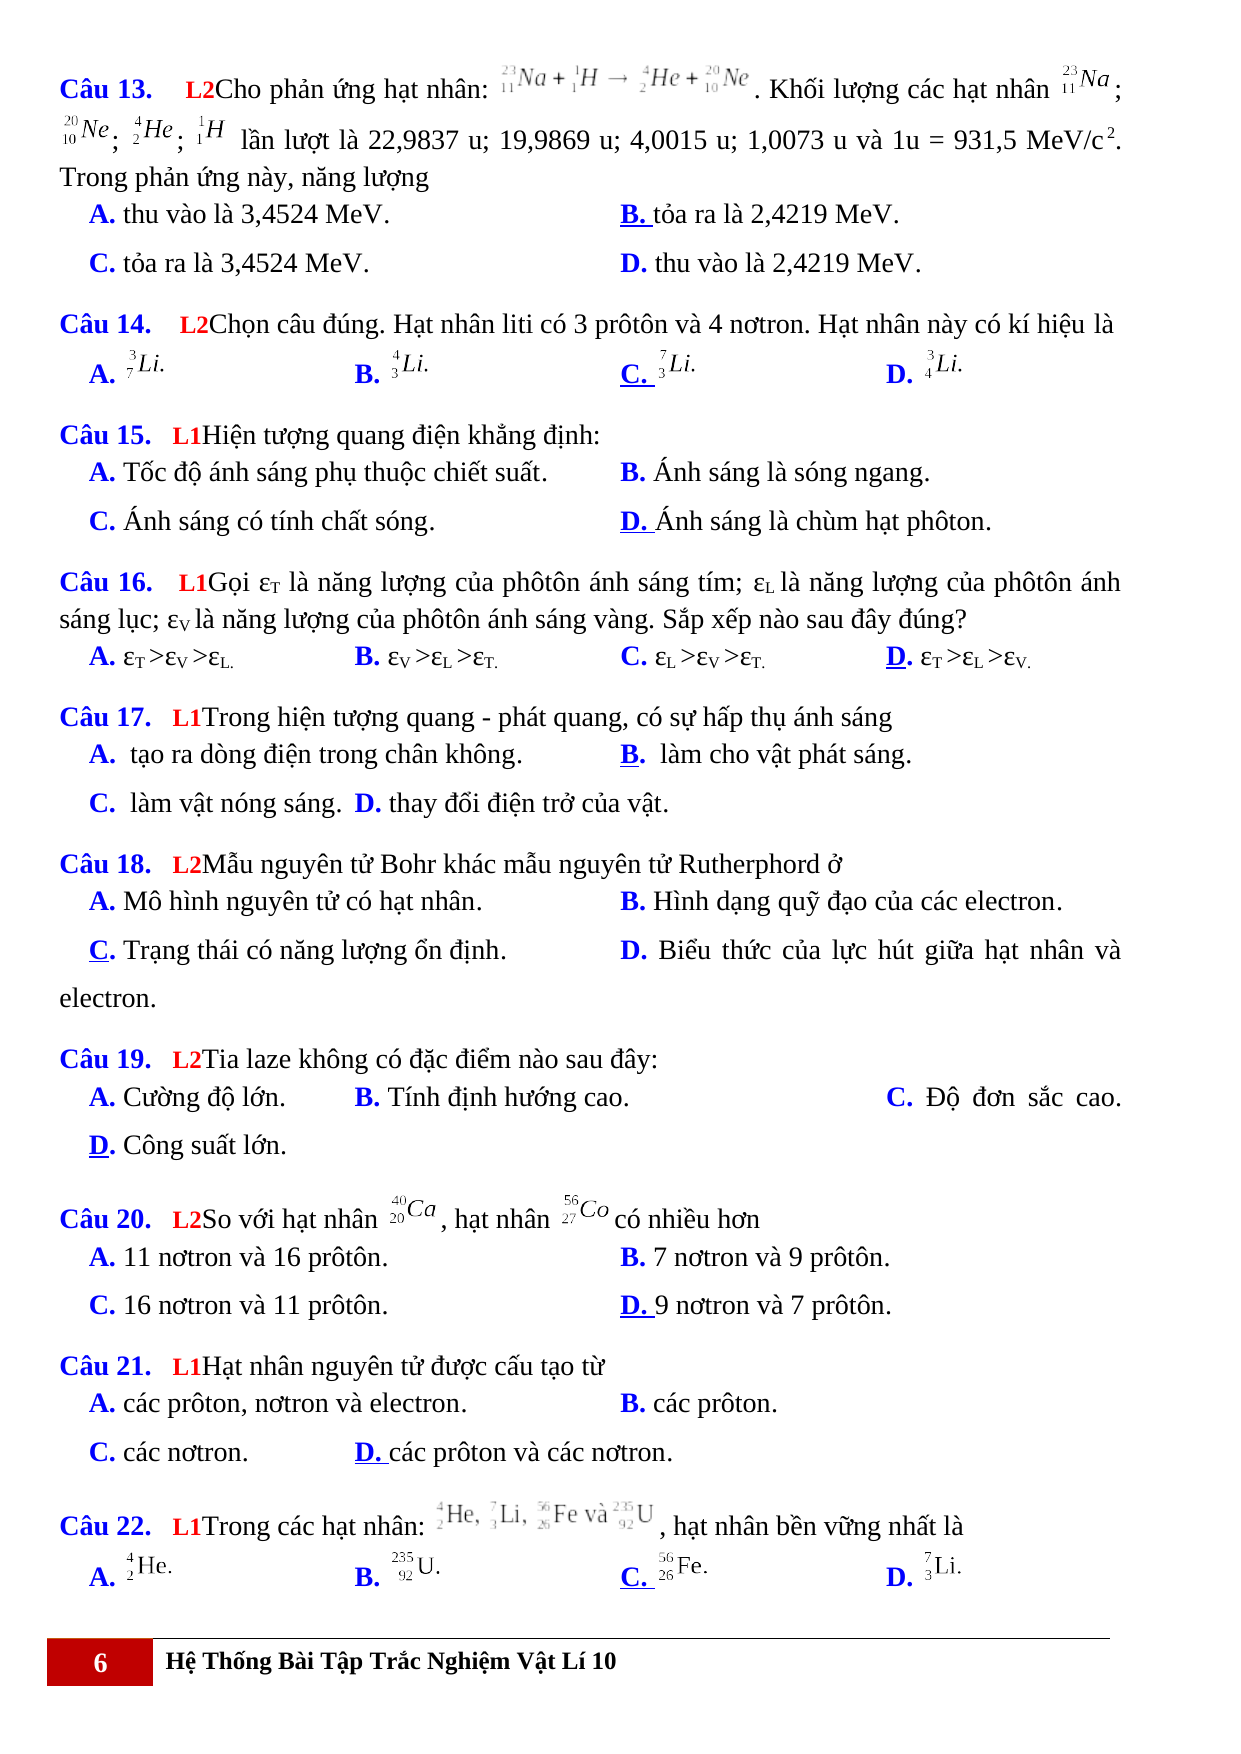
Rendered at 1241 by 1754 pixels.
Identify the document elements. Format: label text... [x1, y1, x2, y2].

text Câu 14. L2Chọn câu đúng. Hạt nhân liti có 3 prôtôn và 4 nơtron. Hạt nhân này có kí hiệu là [59, 307, 1122, 339]
text C. làm vật nóng sáng. D. thay đổi điện trở của vật. [59, 786, 1122, 818]
text Câu 18. L2Mẫu nguyên tử Bohr khác mẫu nguyên tử Rutherphord ở [59, 847, 1122, 879]
text C. 16 nơtron và 11 prôtôn. D. 9 nơtron và 7 prôtôn. [59, 1288, 1122, 1321]
text Câu 21. L1Hạt nhân nguyên tử được cấu tạo từ [59, 1349, 1122, 1382]
text A. Mô hình nguyên tử có hạt nhân. B. Hình dạng quỹ đạo của các electron. [59, 884, 1122, 917]
text A. các prôton, nơtron và electron. B. các prôton. [59, 1386, 1122, 1419]
text C. các nơtron. D. các prôton và các nơtron. [59, 1435, 1122, 1467]
text Câu 19. L2Tia laze không có đặc điểm nào sau đây: [59, 1042, 1122, 1075]
text A. Cường độ lớn. B. Tính định hướng cao. C. Độ đơn sắc cao. D. Công suất lớn. [59, 1079, 1122, 1161]
text A. B. C. D. [59, 344, 1122, 389]
text Câu 16. L1Gọi εT là năng lượng của phôtôn ánh sáng tím; εL là năng lượng của phôtôn ánh sáng lục; εV là năng lượng của phôtôn ánh sáng vàng. Sắp xếp nào sau đây đúng? [59, 565, 1122, 634]
text C. Trạng thái có năng lượng ổn định. D. Biểu thức của lực hút giữa hạt nhân và electron. [59, 933, 1122, 1014]
text A. thu vào là 3,4524 MeV. B. tỏa ra là 2,4219 MeV. [59, 197, 1122, 229]
text Câu 22. L1Trong các hạt nhân: , hạt nhân bền vững nhất là [59, 1496, 1122, 1542]
text Câu 20. L2So với hạt nhân , hạt nhân có nhiều hơn [59, 1189, 1122, 1235]
text A. B. C. D. [59, 1546, 1122, 1592]
text C. tỏa ra là 3,4524 MeV. D. thu vào là 2,4219 MeV. [59, 246, 1122, 278]
text Câu 15. L1Hiện tượng quang điện khẳng định: [59, 418, 1122, 451]
text A. 11 nơtron và 16 prôtôn. B. 7 nơtron và 9 prôtôn. [59, 1239, 1122, 1272]
text A. Tốc độ ánh sáng phụ thuộc chiết suất. B. Ánh sáng là sóng ngang. [59, 455, 1122, 488]
text Câu 13. L2Cho phản ứng hạt nhân: . Khối lượng các hạt nhân ; ; ; lần lượt là 22,9837 u; 19,9869 u; 4,0015 u; 1,0073 u và 1u = 931,5 MeV/c2. Trong phản ứng này, năng lượng [59, 59, 1122, 192]
text A. tạo ra dòng điện trong chân không. B. làm cho vật phát sáng. [59, 737, 1122, 770]
text A. εT >εV >εL. B. εV >εL >εT. C. εL >εV >εT. D. εT >εL >εV. [59, 639, 1122, 672]
text C. Ánh sáng có tính chất sóng. D. Ánh sáng là chùm hạt phôton. [59, 504, 1122, 536]
text Câu 17. L1Trong hiện tượng quang - phát quang, có sự hấp thụ ánh sáng [59, 700, 1122, 733]
